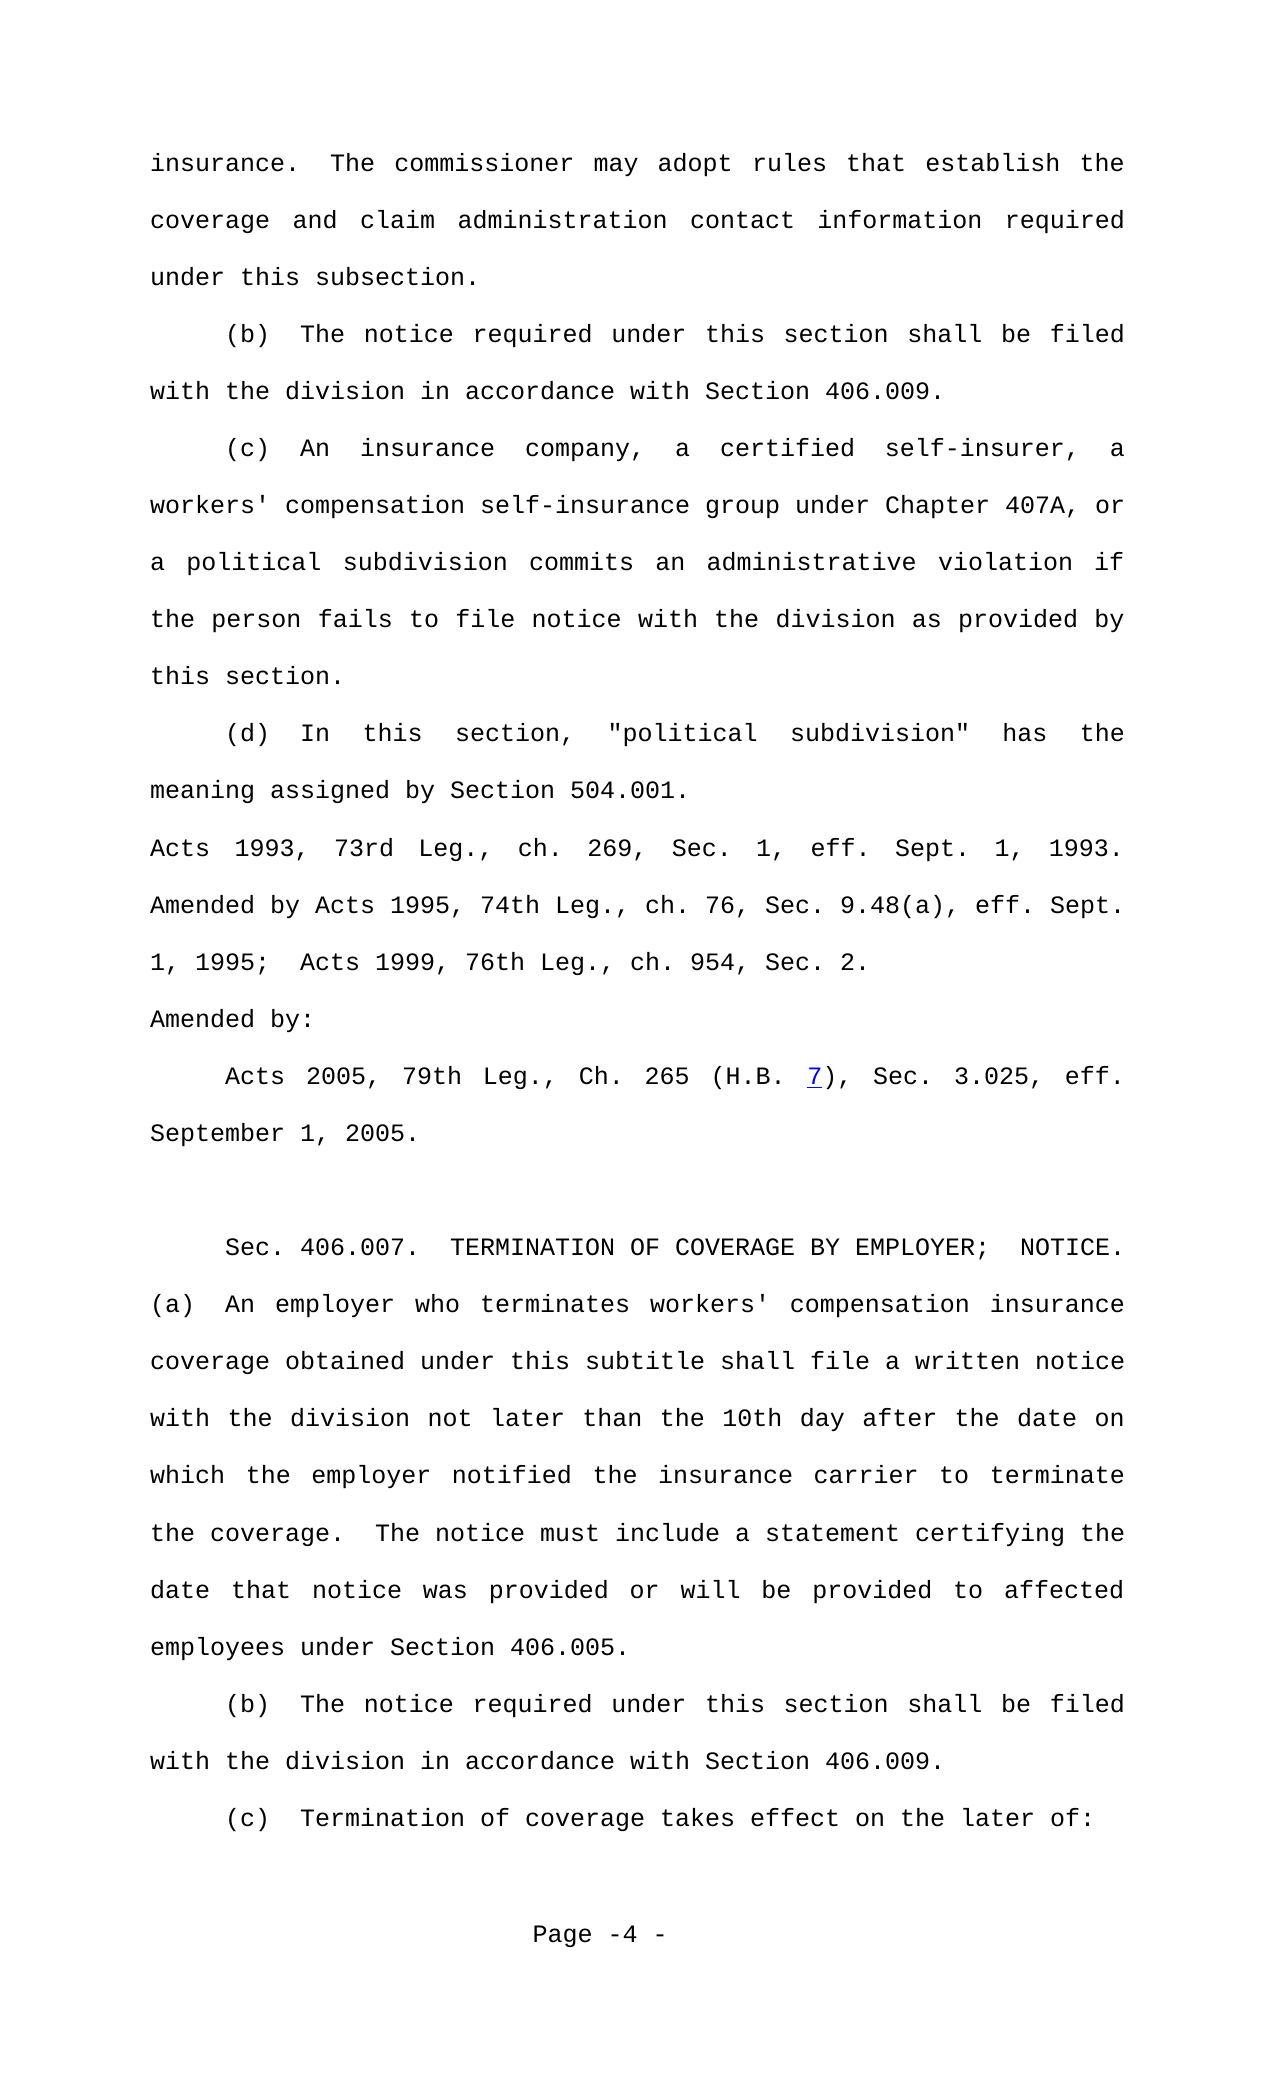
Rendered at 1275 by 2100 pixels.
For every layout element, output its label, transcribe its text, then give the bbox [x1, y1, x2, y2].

text Acts 1993, 73rd Leg., ch. 269, Sec. 1, eff. Sept. 1, 1993. Amended by Acts 1995, 74th Leg., ch. 76, Sec. 9.48(a), eff. Sept. 1, 1995; Acts 1999, 76th Leg., ch. 954, Sec. 2. [150, 835, 1125, 978]
text (c) An insurance company, a certified self-insurer, a workers' compensation self-insurance group under Chapter 407A, or a political subdivision commits an administrative violation if the person fails to file notice with the division as provided by this section. [150, 435, 1125, 692]
text Acts 2005, 79th Leg., Ch. 265 (H.B. 7), Sec. 3.025, eff. September 1, 2005. [150, 1063, 1125, 1149]
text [150, 150, 1125, 293]
text (b) The notice required under this section shall be filed with the division in accordance with Section 406.009. [150, 321, 1125, 407]
text Sec. 406.007. TERMINATION OF COVERAGE BY EMPLOYER; NOTICE. (a) An employer who terminates workers' compensation insurance coverage obtained under this subtitle shall file a written notice with the division not later than the 10th day after the date on which the employer notified the insurance carrier to terminate the coverage. The notice must include a statement certifying the date that notice was provided or will be provided to affected employees under Section 406.005. [150, 1234, 1125, 1663]
text (b) The notice required under this section shall be filed with the division in accordance with Section 406.009. [150, 1691, 1125, 1777]
text Amended by: [150, 1006, 1125, 1035]
text (d) In this section, "political subdivision" has the meaning assigned by Section 504.001. [150, 721, 1125, 806]
text (c) Termination of coverage takes effect on the later of: [150, 1805, 1125, 1834]
